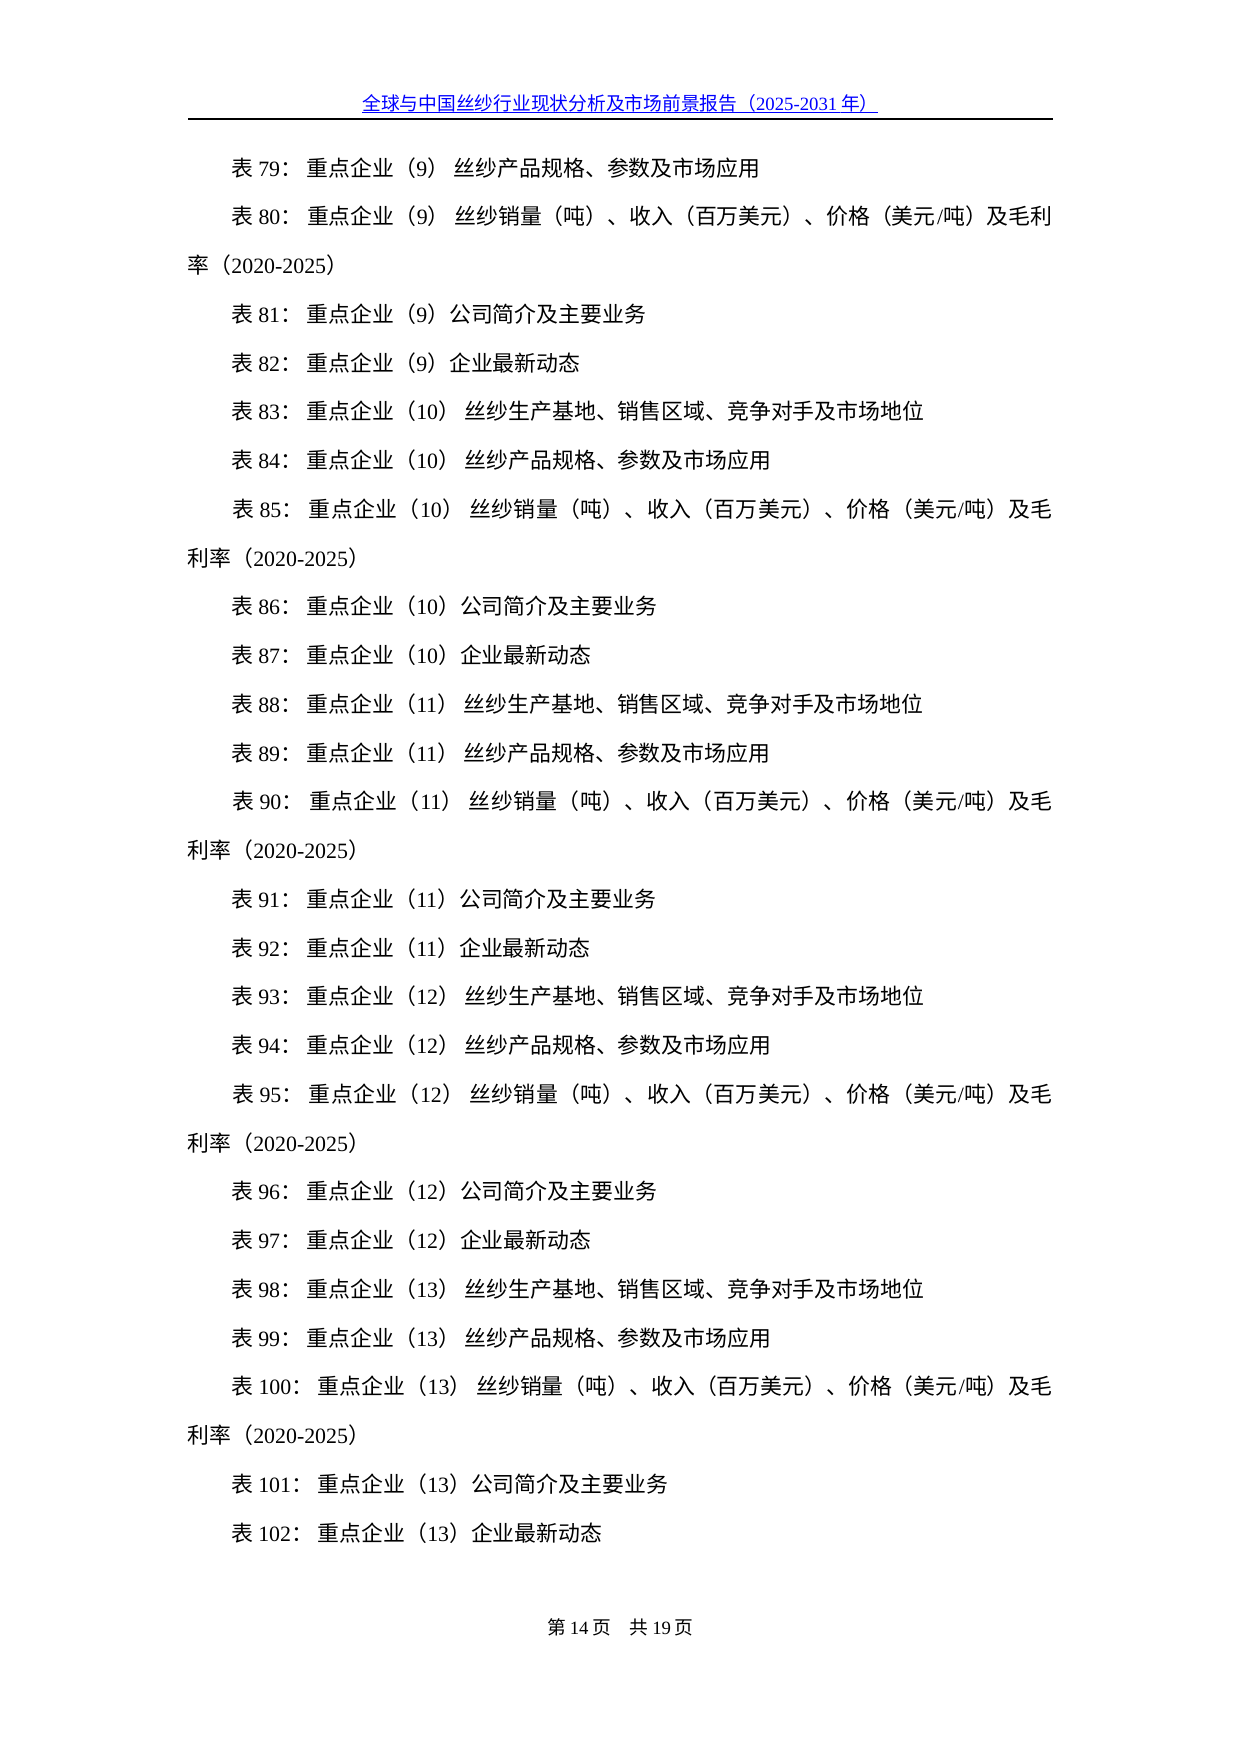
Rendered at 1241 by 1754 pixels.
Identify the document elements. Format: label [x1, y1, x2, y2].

text [187, 150, 1053, 1548]
